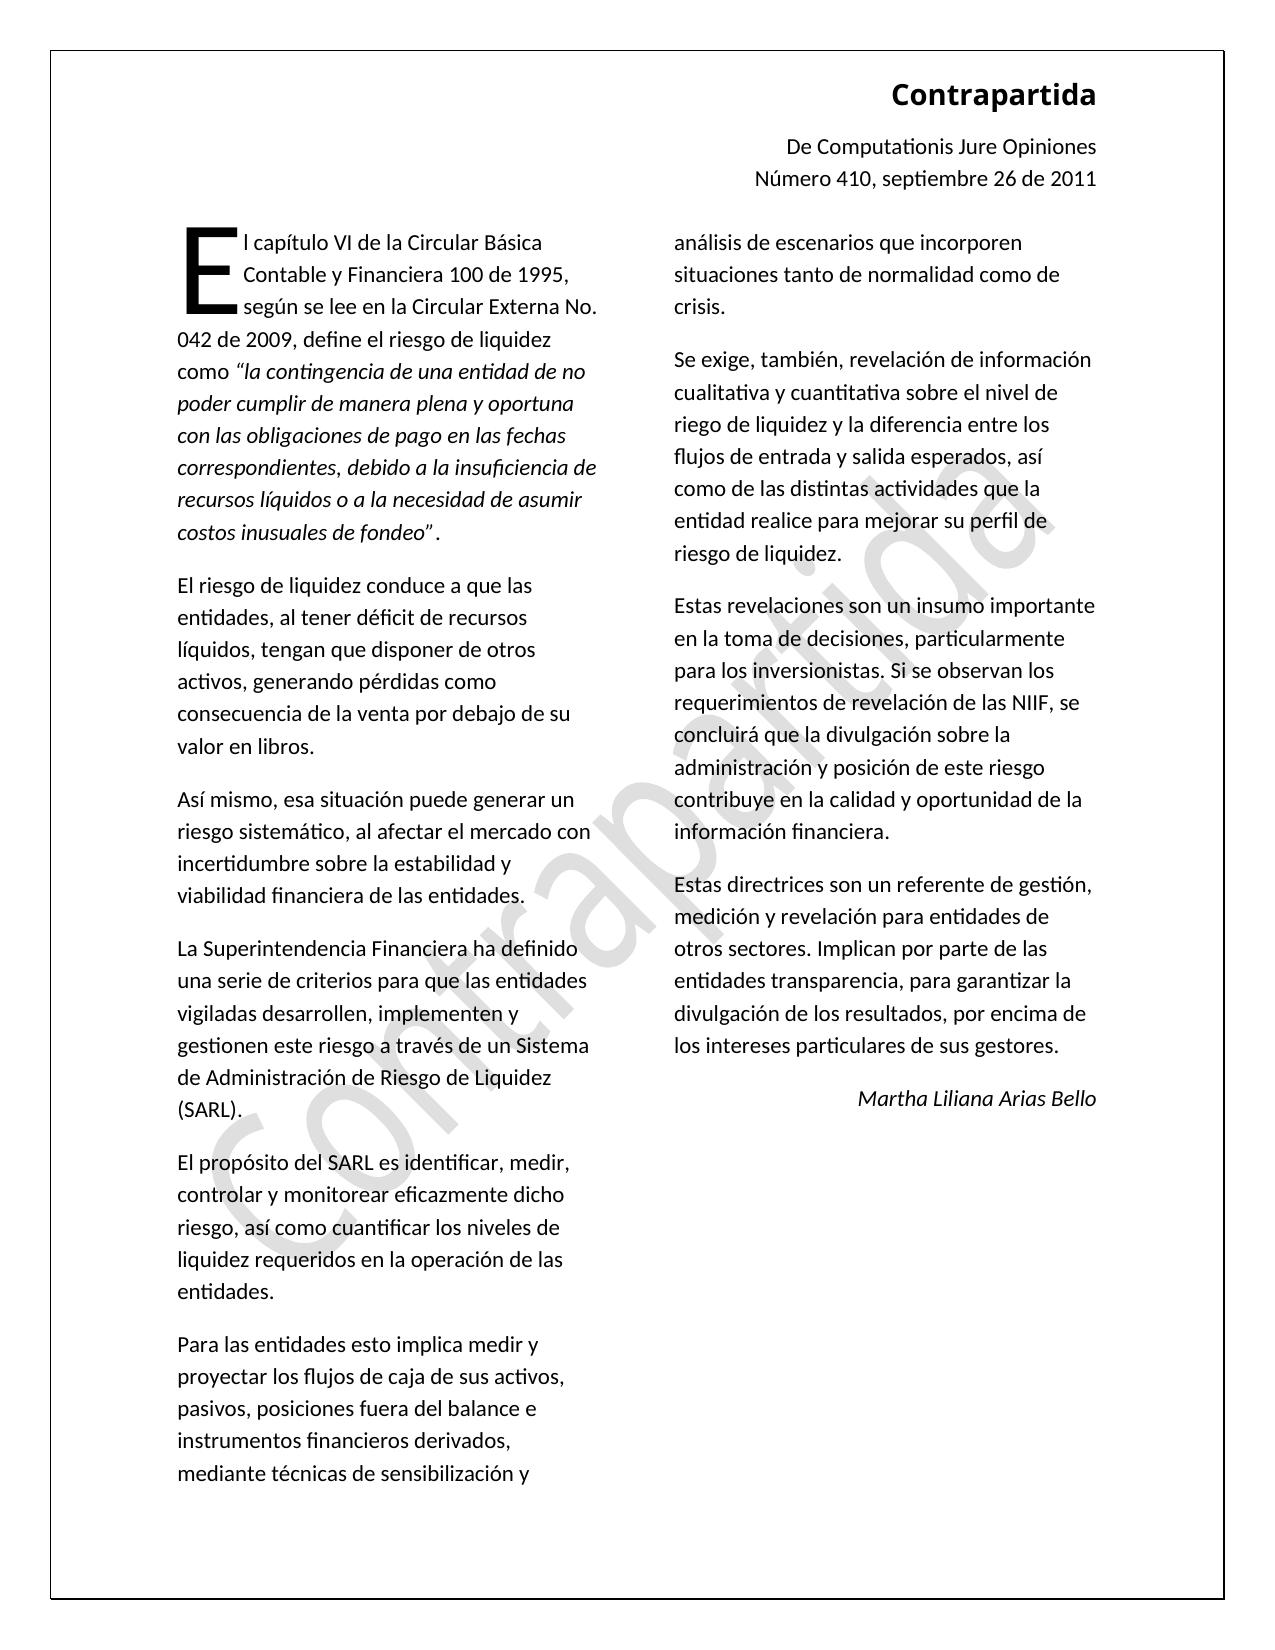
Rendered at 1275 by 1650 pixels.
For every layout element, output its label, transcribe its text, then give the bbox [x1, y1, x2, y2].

text Para las entidades esto implica medir y proyectar los flujos de caja de sus activos, pasivos, posiciones fuera del balance e instrumentos financieros derivados, mediante técnicas de sensibilización y análisis de escenarios que incorporen situaciones tanto de normalidad como de crisis. [674, 228, 1097, 321]
text Para las entidades esto implica medir y proyectar los flujos de caja de sus activos, pasivos, posiciones fuera del balance e instrumentos financieros derivados, mediante técnicas de sensibilización y análisis de escenarios que incorporen situaciones tanto de normalidad como de crisis. [177, 1330, 600, 1487]
text El riesgo de liquidez conduce a que las entidades, al tener déficit de recursos líquidos, tengan que disponer de otros activos, generando pérdidas como consecuencia de la venta por debajo de su valor en libros. [177, 571, 600, 760]
text Así mismo, esa situación puede generar un riesgo sistemático, al afectar el mercado con incertidumbre sobre la estabilidad y viabilidad financiera de las entidades. [177, 785, 600, 909]
text Estas revelaciones son un insumo importante en la toma de decisiones, particularmente para los inversionistas. Si se observan los requerimientos de revelación de las NIIF, se concluirá que la divulgación sobre la administración y posición de este riesgo contribuye en la calidad y oportunidad de la información financiera. [674, 592, 1097, 845]
text El propósito del SARL es identificar, medir, controlar y monitorear eficazmente dicho riesgo, así como cuantificar los niveles de liquidez requeridos en la operación de las entidades. [177, 1148, 600, 1305]
text La Superintendencia Financiera ha definido una serie de criterios para que las entidades vigiladas desarrollen, implementen y gestionen este riesgo a través de un Sistema de Administración de Riesgo de Liquidez (SARL). [177, 934, 600, 1123]
text Se exige, también, revelación de información cualitativa y cuantitativa sobre el nivel de riego de liquidez y la diferencia entre los flujos de entrada y salida esperados, así como de las distintas actividades que la entidad realice para mejorar su perfil de riesgo de liquidez. [674, 346, 1097, 567]
text Estas directrices son un referente de gestión, medición y revelación para entidades de otros sectores. Implican por parte de las entidades transparencia, para garantizar la divulgación de los resultados, por encima de los intereses particulares de sus gestores. [674, 870, 1097, 1059]
text l capítulo VI de la Circular Básica Contable y Financiera 100 de 1995, según se lee en la Circular Externa No. 042 de 2009, define el riesgo de liquidez como “la contingencia de una entidad de no poder cumplir de manera plena y oportuna con las obligaciones de pago en las fechas correspondientes, debido a la insuficiencia de recursos líquidos o a la necesidad de asumir costos inusuales de fondeo”. [177, 228, 600, 546]
text Martha Liliana Arias Bello [674, 1084, 1097, 1112]
